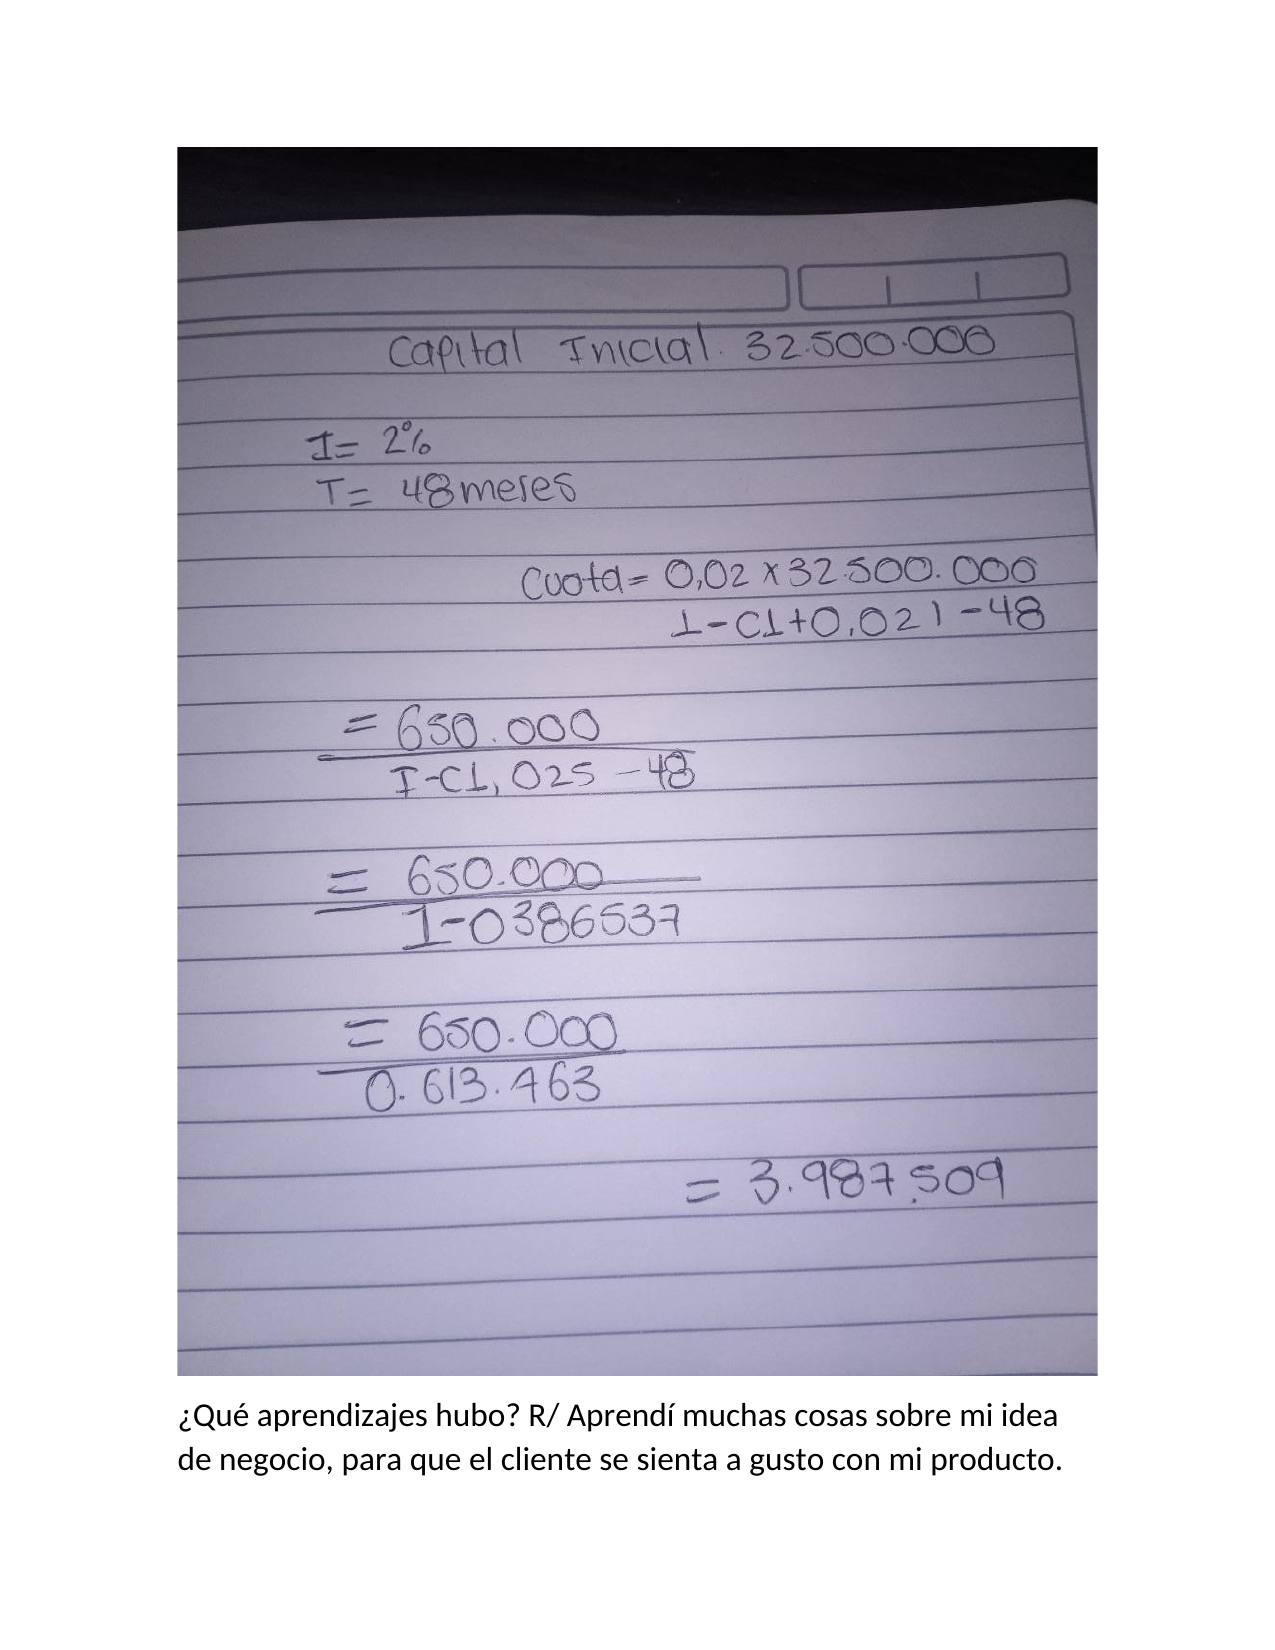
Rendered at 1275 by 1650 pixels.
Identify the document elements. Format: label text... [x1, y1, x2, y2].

text ¿Qué aprendizajes hubo? R/ Aprendí muchas cosas sobre mi idea de negocio, para que el cliente se sienta a gusto con mi producto. [177, 1394, 1098, 1479]
picture [177, 147, 1098, 1376]
